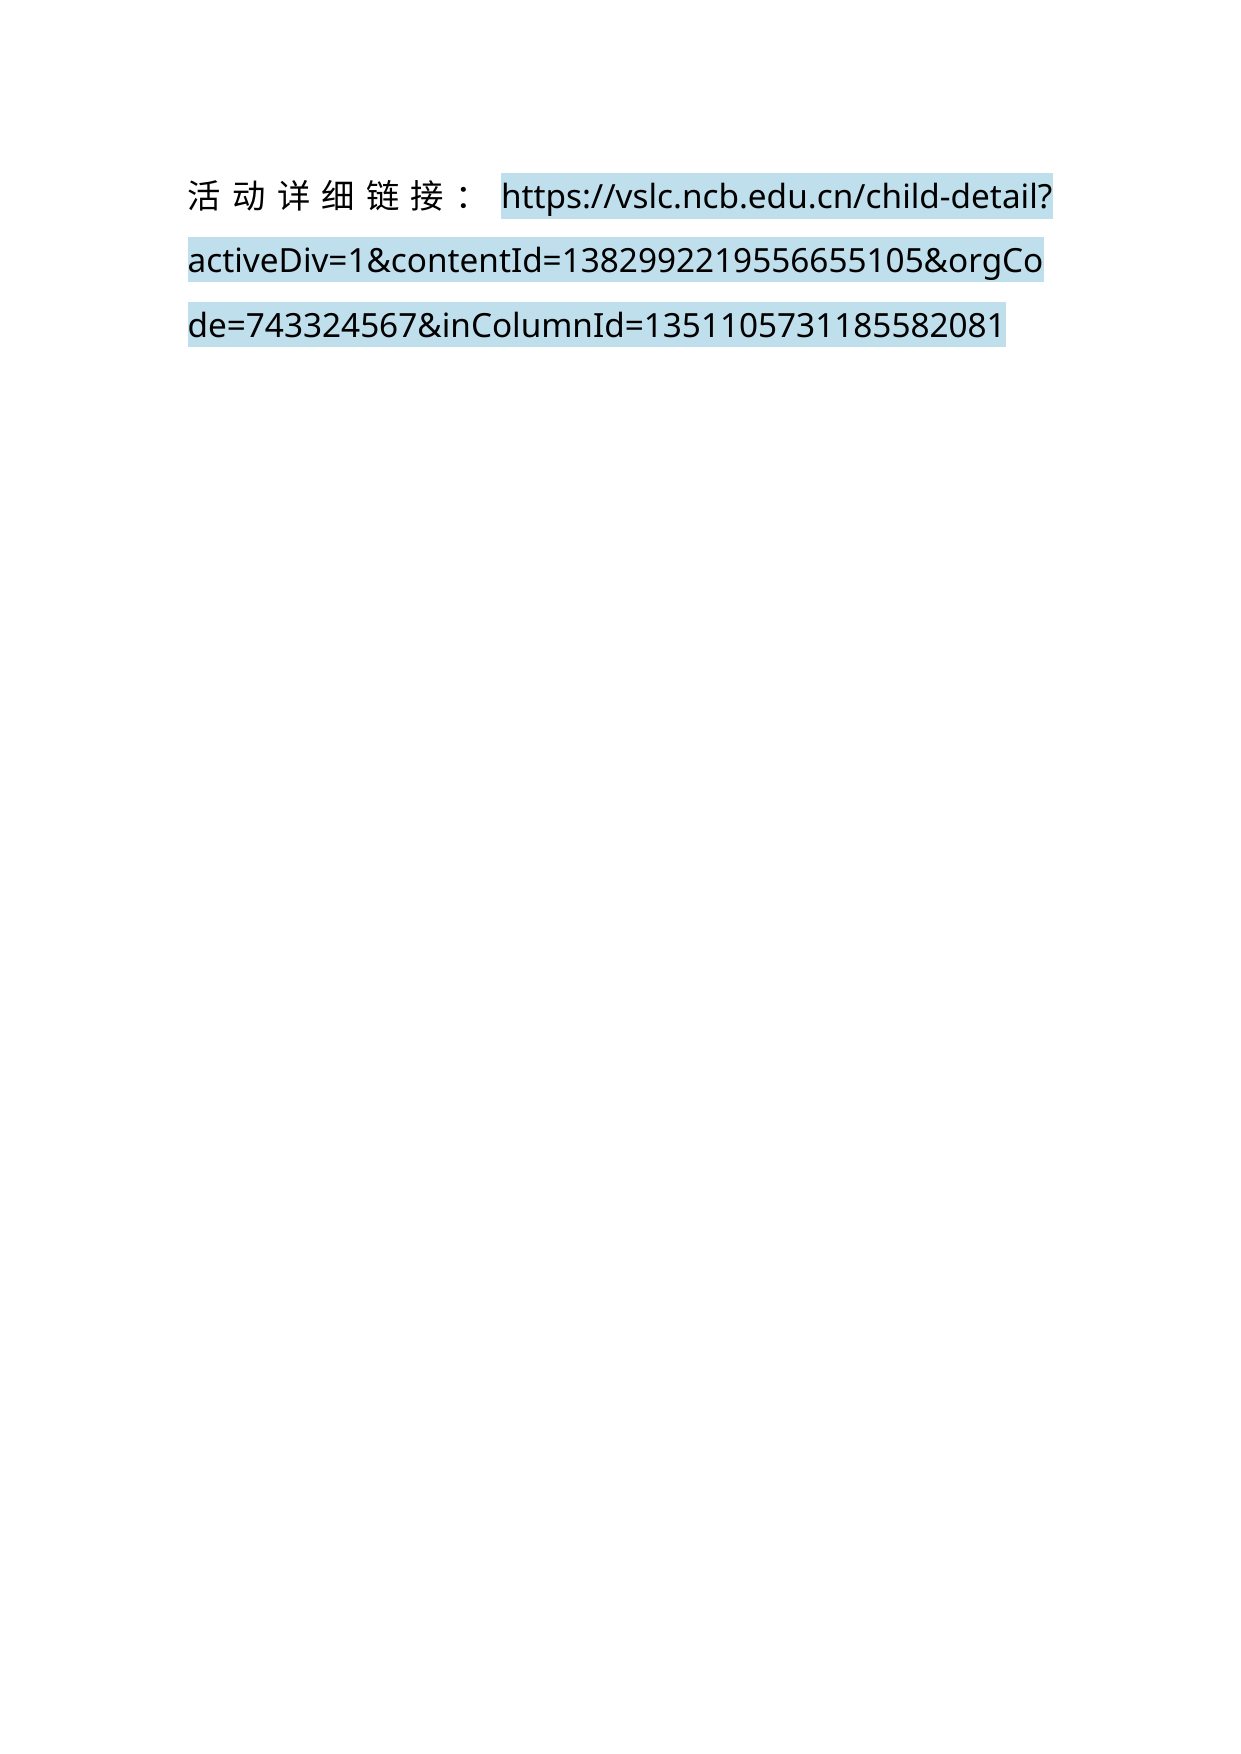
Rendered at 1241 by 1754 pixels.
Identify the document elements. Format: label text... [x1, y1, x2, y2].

text 活动详细链接：https://vslc.ncb.edu.cn/child-detail?activeDiv=1&contentId=1382992219556655105&orgCode=743324567&inColumnId=1351105731185582081 [187, 162, 1053, 357]
